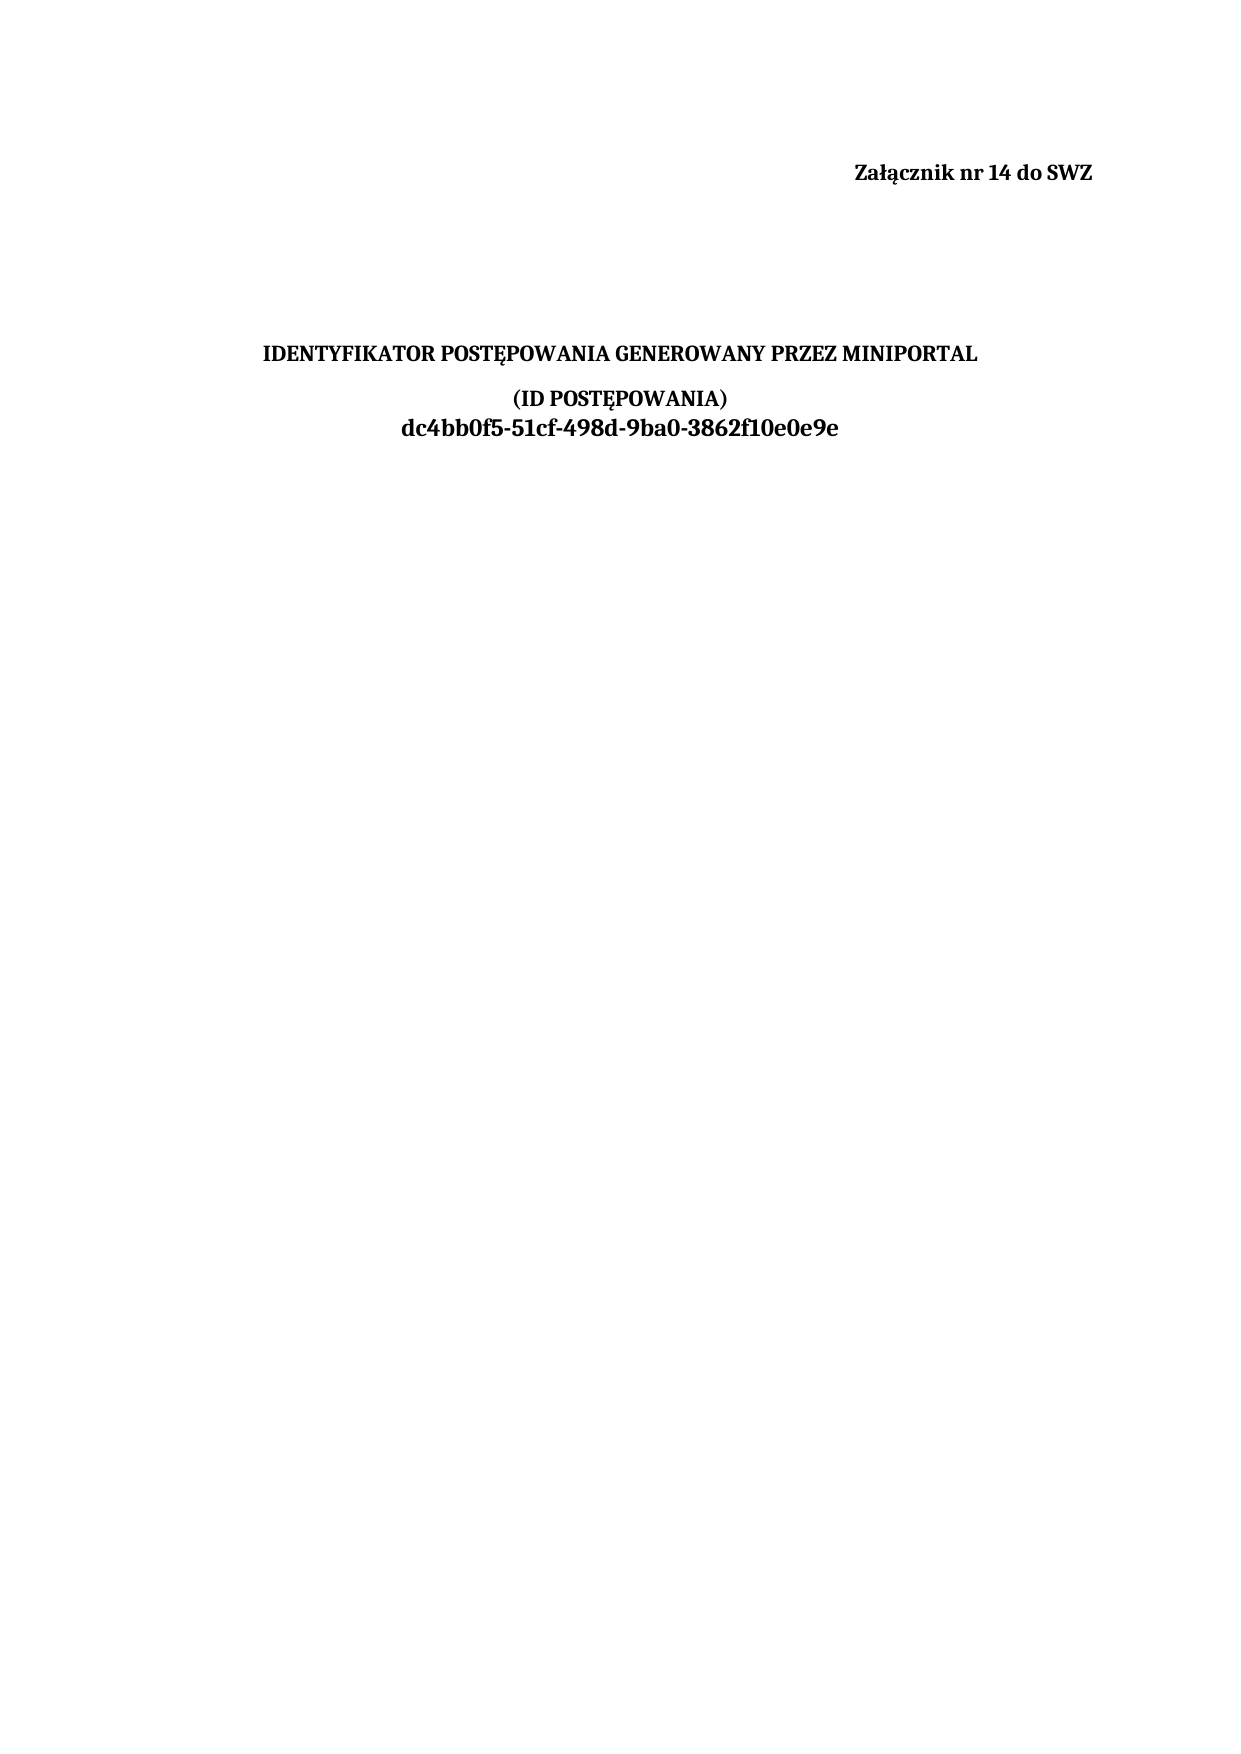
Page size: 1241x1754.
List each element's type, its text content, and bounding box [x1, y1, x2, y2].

text IDENTYFIKATOR POSTĘPOWANIA GENEROWANY PRZEZ MINIPORTAL [148, 341, 1093, 367]
text (ID POSTĘPOWANIA) dc4bb0f5-51cf-498d-9ba0-3862f10e0e9e [148, 386, 1093, 443]
text Załącznik nr 14 do SWZ [148, 160, 1093, 186]
